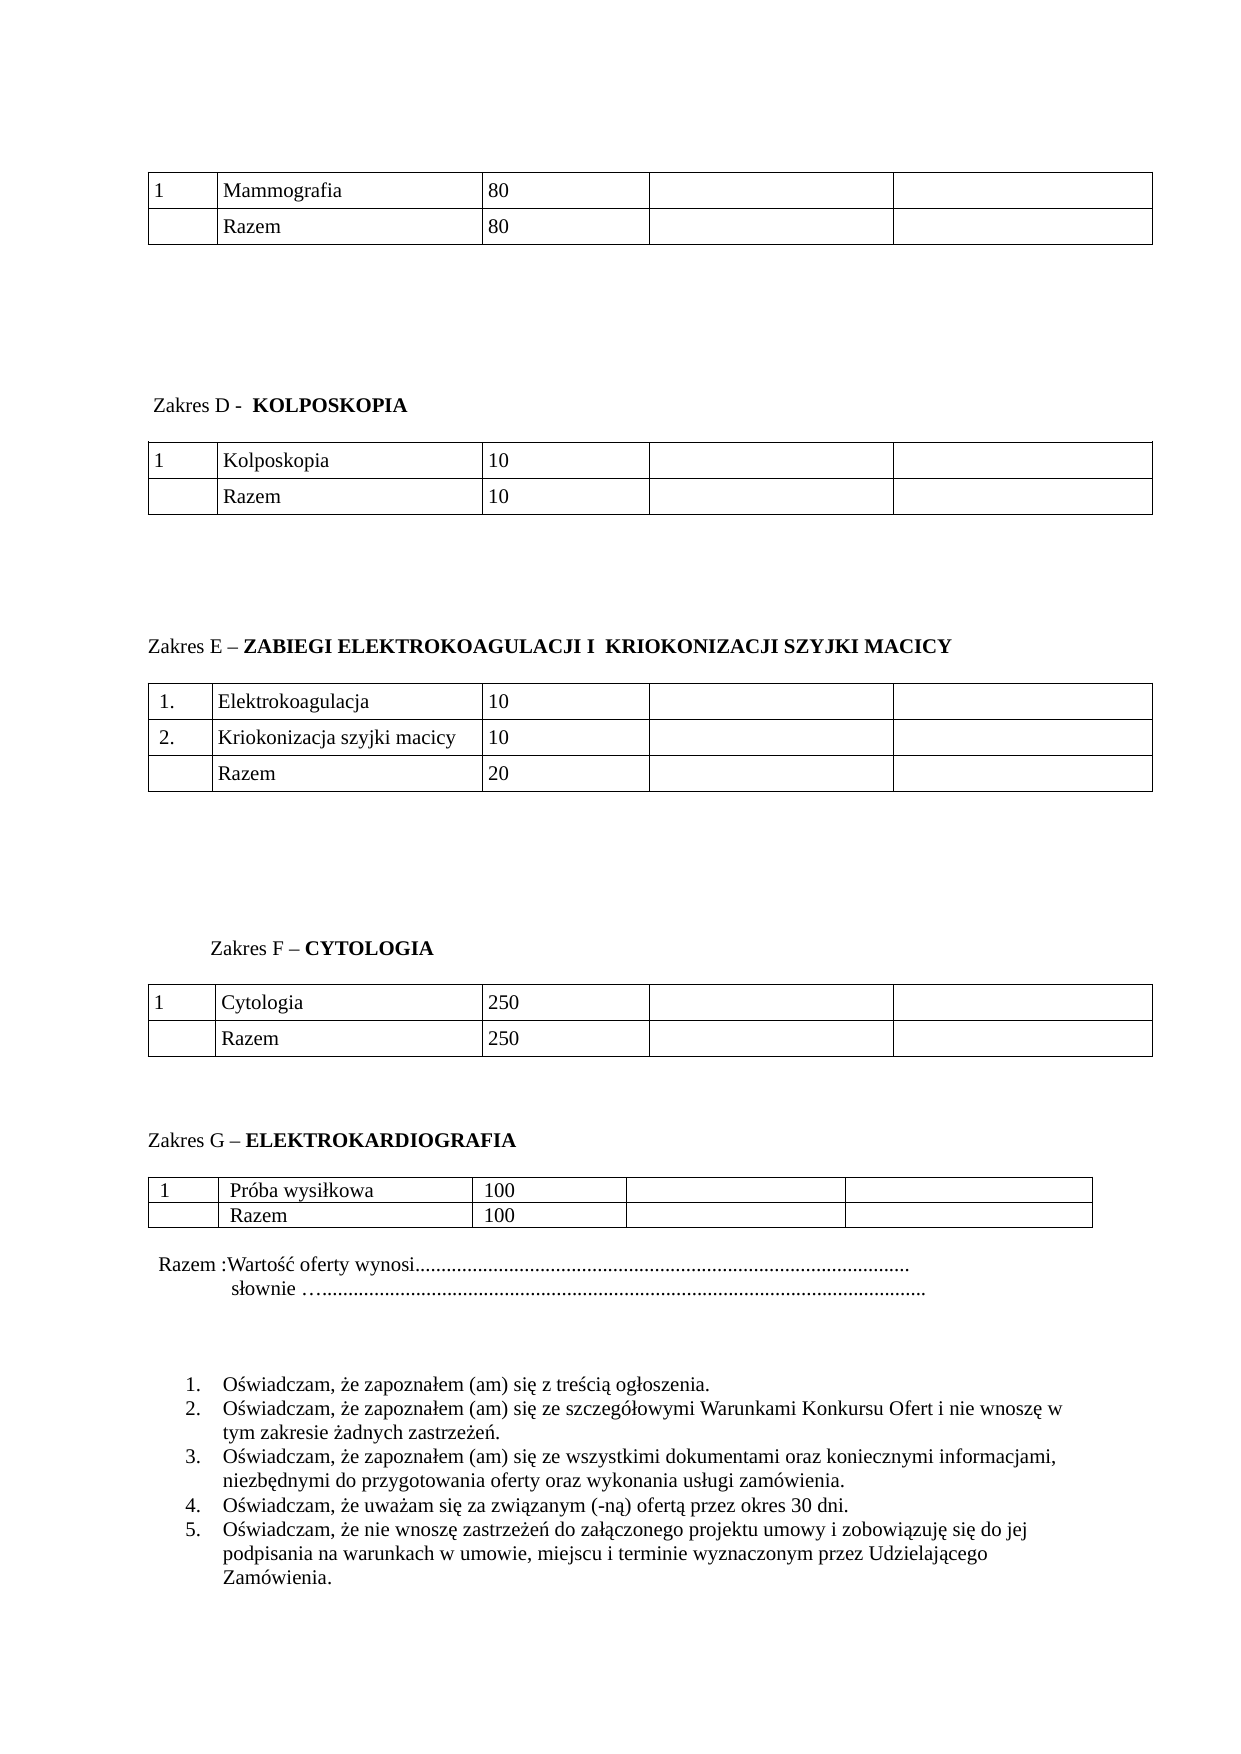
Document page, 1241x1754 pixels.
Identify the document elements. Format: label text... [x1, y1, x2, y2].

table_header [894, 173, 1152, 208]
table_cell [650, 209, 893, 244]
text słownie ….................................................................................................................... [148, 1276, 1093, 1300]
table_header 250 [483, 985, 649, 1020]
table_cell [650, 720, 893, 754]
list Oświadczam, że zapoznałem (am) się ze wszystkimi dokumentami oraz koniecznymi informacjami, niezbędnymi do przygotowania oferty oraz wykonania usługi zamówienia. [185, 1444, 1093, 1492]
table_cell [650, 1021, 893, 1056]
list Oświadczam, że zapoznałem (am) się ze szczegółowymi Warunkami Konkursu Ofert i nie wnoszę w tym zakresie żadnych zastrzeżeń. [185, 1396, 1093, 1444]
table_header [846, 1178, 1092, 1202]
table_header [894, 443, 1152, 477]
table_cell 100 [473, 1203, 626, 1227]
table_cell Kriokonizacja szyjki macicy [213, 720, 482, 754]
table_cell Razem [218, 209, 482, 244]
table_header 100 [473, 1178, 626, 1202]
table_cell [149, 1203, 218, 1227]
table_cell [149, 209, 217, 244]
list Oświadczam, że zapoznałem (am) się z treścią ogłoszenia. [185, 1372, 1093, 1396]
table_cell [650, 479, 893, 513]
table_header 1 [149, 173, 217, 208]
table_cell [627, 1203, 845, 1227]
table_header 1 [149, 1178, 218, 1202]
table_cell [846, 1203, 1092, 1227]
table_cell [894, 720, 1152, 754]
table_header Kolposkopia [218, 443, 482, 477]
table_header 10 [483, 684, 649, 718]
table_cell 80 [483, 209, 649, 244]
table_header [650, 684, 893, 718]
table_cell [149, 479, 217, 513]
table_cell 10 [483, 479, 649, 513]
text Razem :Wartość oferty wynosi............................................................................................... [148, 1252, 1093, 1276]
table_cell [149, 1021, 215, 1056]
table_cell [894, 756, 1152, 791]
table_cell Razem [213, 756, 482, 791]
table_header [894, 684, 1152, 718]
table_header Elektrokoagulacja [213, 684, 482, 718]
table_header 10 [483, 443, 649, 477]
table_header [627, 1178, 845, 1202]
table_header [650, 985, 893, 1020]
list Oświadczam, że uważam się za związanym (-ną) ofertą przez okres 30 dni. [185, 1492, 1093, 1517]
table_cell 20 [483, 756, 649, 791]
table_header Mammografia [218, 173, 482, 208]
table_cell Razem [218, 479, 482, 513]
table_header Cytologia [216, 985, 482, 1020]
table_header 1 [149, 443, 217, 477]
table_cell Razem [216, 1021, 482, 1056]
table_header [650, 173, 893, 208]
text Zakres D - KOLPOSKOPIA [148, 393, 1093, 417]
text Zakres G – ELEKTROKARDIOGRAFIA [148, 1128, 1093, 1152]
text Zakres E – ZABIEGI ELEKTROKOAGULACJI I KRIOKONIZACJI SZYJKI MACICY [148, 586, 1093, 658]
table_cell 10 [483, 720, 649, 754]
table_header [650, 443, 893, 477]
table_header 1 [149, 985, 215, 1020]
table_cell [149, 756, 212, 791]
table_cell [894, 479, 1152, 513]
table_header 80 [483, 173, 649, 208]
list Oświadczam, że nie wnoszę zastrzeżeń do załączonego projektu umowy i zobowiązuję się do jej podpisania na warunkach w umowie, miejscu i terminie wyznaczonym przez Udzielającego Zamówienia. [185, 1517, 1093, 1589]
table_cell [650, 756, 893, 791]
table_cell [149, 720, 212, 754]
table_cell Razem [219, 1203, 472, 1227]
table_header Próba wysiłkowa [219, 1178, 472, 1202]
table_header [894, 985, 1152, 1020]
table_cell [894, 209, 1152, 244]
text Zakres F – CYTOLOGIA [148, 936, 1093, 959]
table_cell 250 [483, 1021, 649, 1056]
table_cell [894, 1021, 1152, 1056]
table_header [149, 684, 212, 718]
